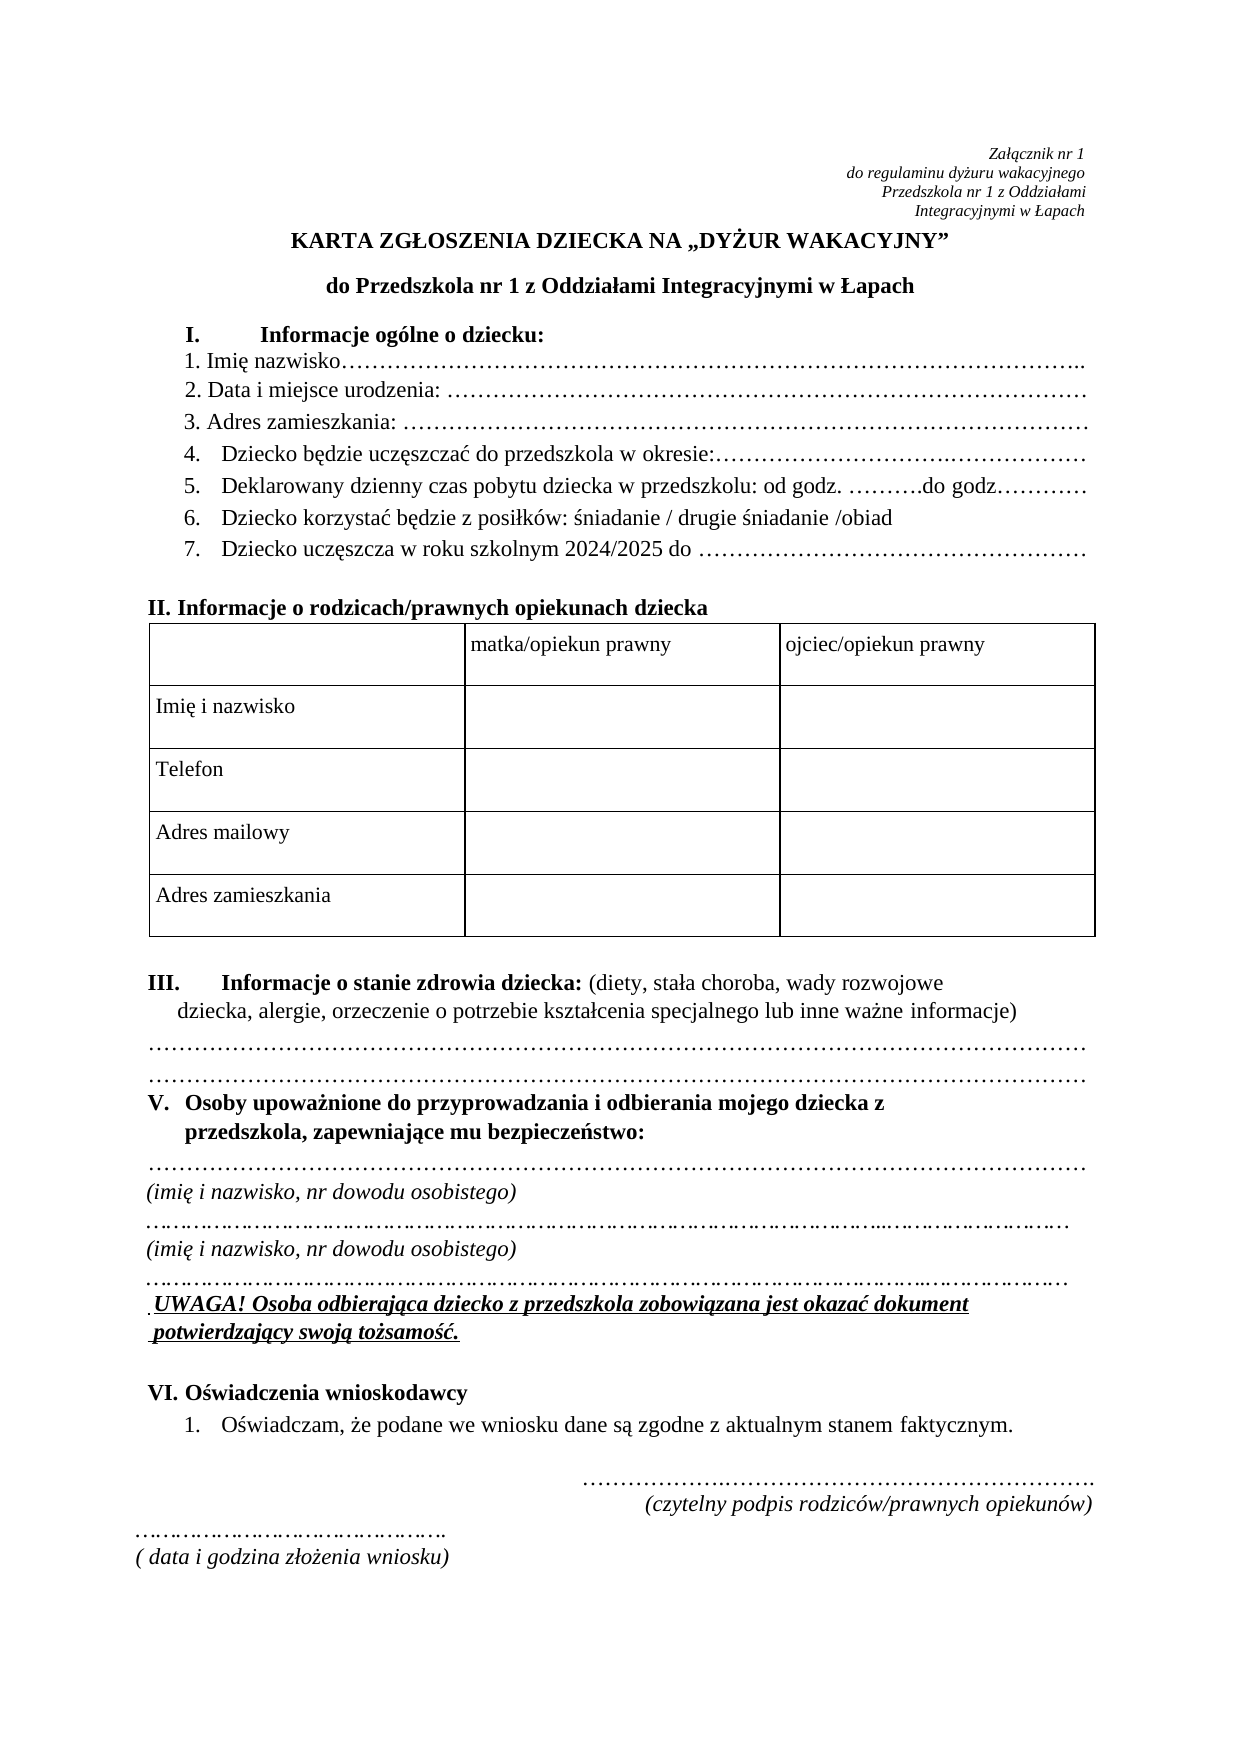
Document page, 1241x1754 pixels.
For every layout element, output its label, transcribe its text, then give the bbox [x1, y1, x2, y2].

table_cell [466, 875, 779, 936]
list Deklarowany dzienny czas pobytu dziecka w przedszkolu: od godz. ……….do godz………… [183, 472, 1107, 498]
list Dziecko uczęszcza w roku szkolnym 2024/2025 do …………………………………………… [183, 536, 1107, 562]
table_cell [466, 749, 779, 811]
subtitle Załącznik nr 1 [154, 144, 1086, 163]
list Informacje ogólne o dziecku: [185, 321, 1107, 347]
table_cell [781, 686, 1094, 748]
text 2. Data i miejsce urodzenia: ………………………………………………………………………… [184, 376, 1107, 402]
table_cell Telefon [150, 749, 464, 811]
subtitle Przedszkola nr 1 z Oddziałami [154, 182, 1086, 201]
subtitle Integracyjnymi w Łapach [154, 201, 1086, 220]
table_cell Imię i nazwisko [150, 686, 464, 748]
text UWAGA! Osoba odbierająca dziecko z przedszkola zobowiązana jest okazać dokument [147, 1290, 1107, 1316]
table_header ojciec/opiekun prawny [781, 624, 1094, 685]
text do Przedszkola nr 1 z Oddziałami Integracyjnymi w Łapach [154, 272, 1086, 299]
table_cell Adres zamieszkania [150, 875, 464, 936]
text 3. Adres zamieszkania: ……………………………………………………………………………… [183, 408, 1107, 434]
table_cell [466, 812, 779, 873]
list Informacje o stanie zdrowia dziecka: (diety, stała choroba, wady rozwojowe dziecka, alergie, orzeczenie o potrzebie kształcenia specjalnego lub inne ważne informacje) [147, 969, 1025, 1024]
table_cell [466, 686, 779, 748]
text (imię i nazwisko, nr dowodu osobistego) [146, 1178, 1107, 1204]
table_cell Adres mailowy [150, 812, 464, 873]
table_cell [781, 875, 1094, 936]
text …………………………………………………………………………………………………….………………… [146, 1264, 1107, 1290]
list Oświadczam, że podane we wniosku dane są zgodne z aktualnym stanem faktycznym. [183, 1411, 1107, 1437]
text ……………….…………………………………………. [135, 1464, 1094, 1490]
list Dziecko będzie uczęszczać do przedszkola w okresie:………………………….……………… [183, 440, 1107, 466]
table_header [150, 624, 464, 685]
text …………………………………………………………………………………………………………… [147, 1061, 1107, 1088]
text ………………………………………. [135, 1517, 1094, 1543]
text …………………………………………………………………………………………………………… [147, 1149, 1107, 1176]
text ( data i godzina złożenia wniosku) [135, 1543, 1094, 1569]
subtitle do regulaminu dyżuru wakacyjnego [154, 163, 1086, 182]
text ………………………………………………………………………………………………..……………………… (imię i nazwisko, nr dowodu osobistego) [146, 1207, 1107, 1262]
subtitle Osoby upoważnione do przyprowadzania i odbierania mojego dziecka z przedszkola, zapewniające mu bezpieczeństwo: [147, 1089, 1013, 1144]
text 1. Imię nazwisko…………………………………………………………………………………….. [183, 348, 1107, 374]
subtitle KARTA ZGŁOSZENIA DZIECKA NA „DYŻUR WAKACYJNY” [154, 227, 1086, 253]
text (czytelny podpis rodziców/prawnych opiekunów) [135, 1490, 1094, 1517]
list Oświadczenia wnioskodawcy [147, 1379, 1107, 1406]
table_cell [781, 812, 1094, 873]
table_cell [781, 749, 1094, 811]
text potwierdzający swoją tożsamość. [147, 1318, 1107, 1344]
table_header matka/opiekun prawny [466, 624, 779, 685]
subtitle Informacje o rodzicach/prawnych opiekunach dziecka [147, 594, 1107, 620]
text …………………………………………………………………………………………………………… [147, 1029, 1107, 1056]
list Dziecko korzystać będzie z posiłków: śniadanie / drugie śniadanie /obiad [183, 503, 1107, 530]
